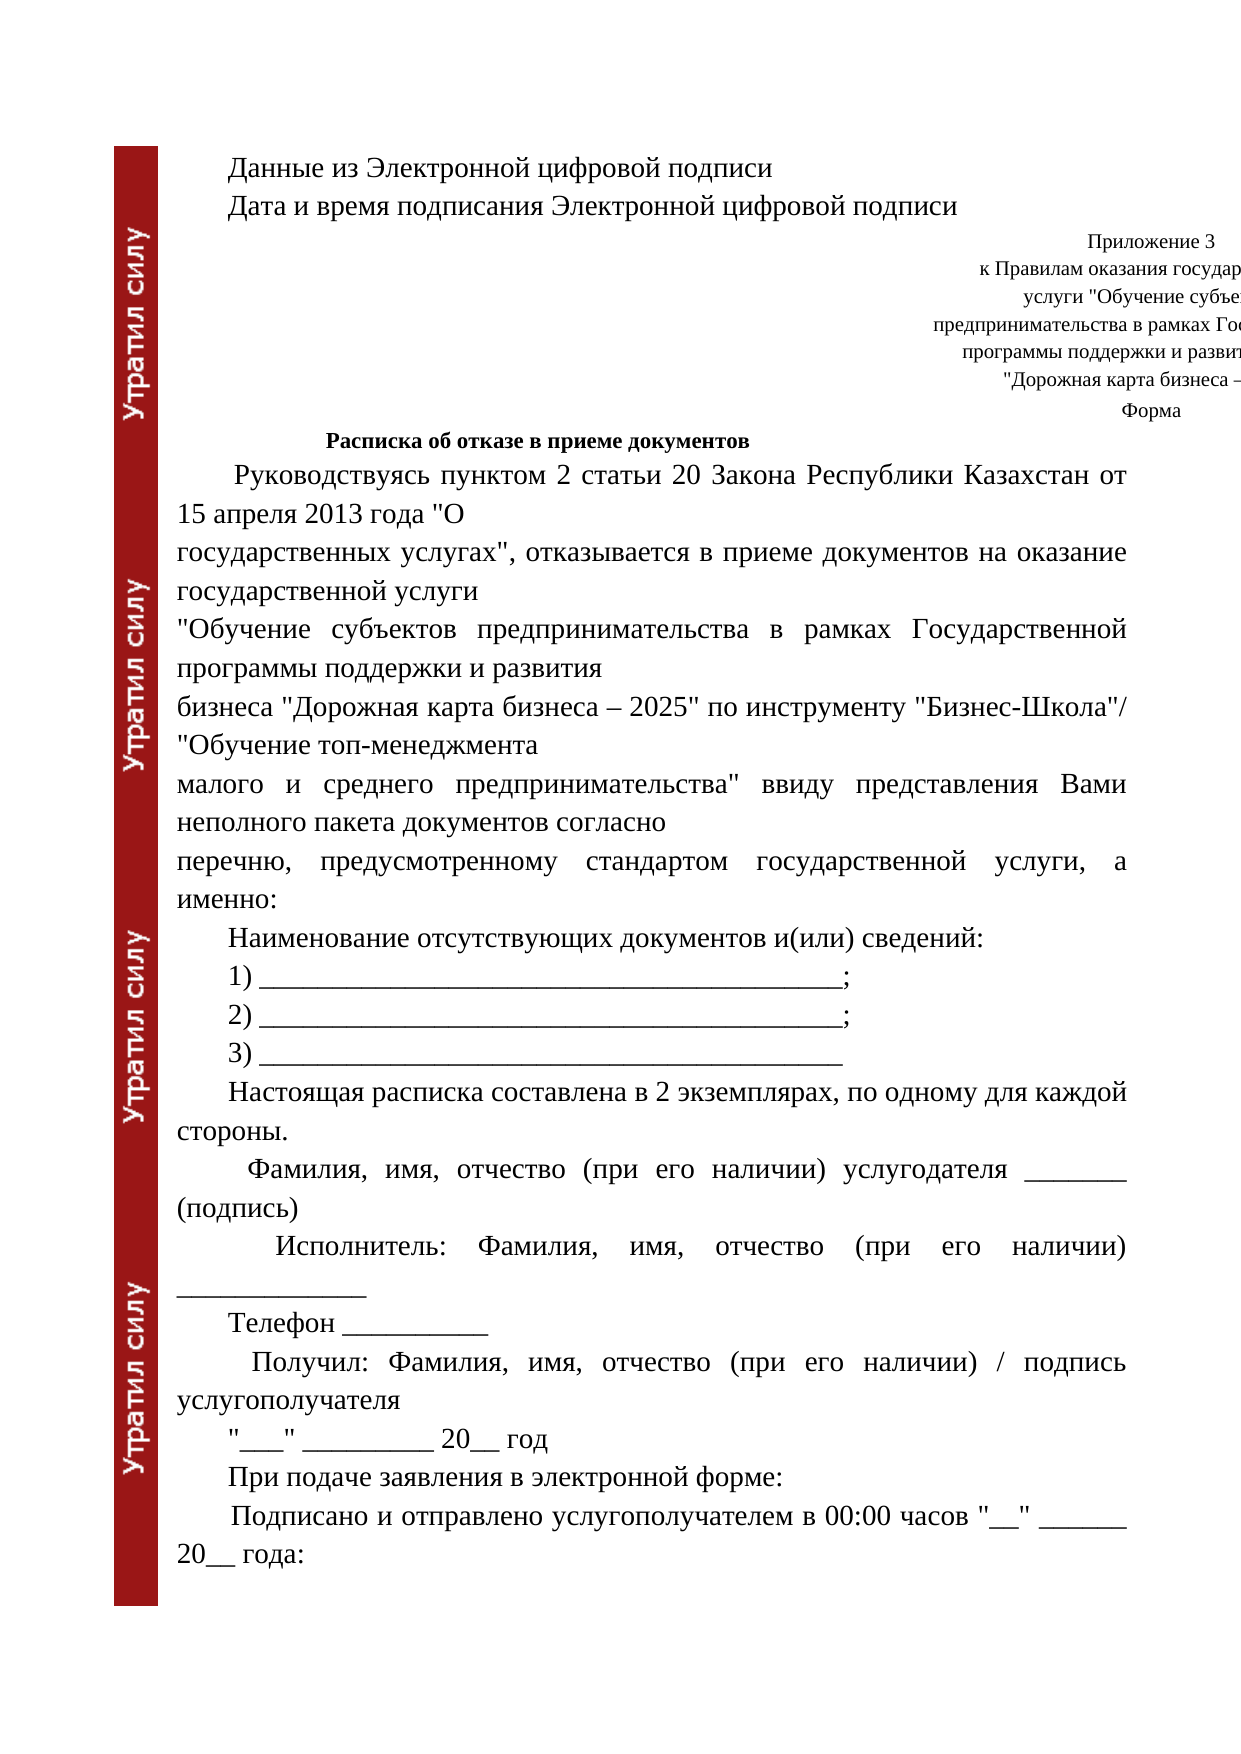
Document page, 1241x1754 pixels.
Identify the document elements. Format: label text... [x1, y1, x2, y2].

text Телефон __________ [112, 1305, 1128, 1339]
table_header Приложение 3 к Правилам оказания государственной услуги "Обучение субъектов предпринимательства в рамках Государственной программы поддержки и развития бизнеса "Дорожная карта бизнеса – 2025" [912, 227, 1240, 396]
picture [114, 1300, 158, 1305]
picture [114, 761, 158, 766]
text Наименование отсутствующих документов и(или) сведений: [112, 920, 1128, 953]
picture [114, 222, 158, 227]
text Руководствуясь пунктом 2 статьи 20 Закона Республики Казахстан от 15 апреля 2013 года "О [112, 457, 1128, 529]
text Расписка об отказе в приеме документов [112, 427, 1128, 453]
text Исполнитель: Фамилия, имя, отчество (при его наличии) _____________ [112, 1228, 1128, 1300]
picture [114, 1493, 158, 1498]
picture [114, 1223, 158, 1228]
picture [114, 1146, 158, 1151]
text Фамилия, имя, отчество (при его наличии) услугодателя _______ (подпись) [112, 1151, 1128, 1223]
text малого и среднего предпринимательства" ввиду представления Вами неполного пакета документов согласно [112, 766, 1128, 838]
text Данные из Электронной цифровой подписи [112, 150, 1128, 183]
picture [114, 529, 158, 534]
text 2) ________________________________________; [112, 997, 1128, 1031]
picture [114, 1570, 158, 1606]
picture [114, 1416, 158, 1421]
text 1) ________________________________________; [112, 958, 1128, 992]
picture [114, 1031, 158, 1036]
text "Обучение субъектов предпринимательства в рамках Государственной программы поддержки и развития [112, 612, 1128, 684]
picture [114, 146, 158, 150]
text "___" _________ 20__ год [112, 1421, 1128, 1454]
picture [114, 992, 158, 997]
text Получил: Фамилия, имя, отчество (при его наличии) / подпись услугополучателя [112, 1344, 1128, 1416]
text Дата и время подписания Электронной цифровой подписи [112, 188, 1128, 222]
picture [114, 953, 158, 958]
picture [114, 1069, 158, 1074]
picture [114, 183, 158, 188]
text Настоящая расписка составлена в 2 экземплярах, по одному для каждой стороны. [112, 1074, 1128, 1146]
text Подписано и отправлено услугополучателем в 00:00 часов "__" ______ 20__ года: [112, 1498, 1128, 1570]
text перечню, предусмотренному стандартом государственной услуги, а именно: [112, 843, 1128, 915]
picture [114, 838, 158, 843]
picture [114, 915, 158, 920]
picture [114, 1454, 158, 1459]
table_cell Форма [912, 396, 1240, 427]
text 3) ________________________________________ [112, 1036, 1128, 1069]
text При подаче заявления в электронной форме: [112, 1459, 1128, 1493]
text бизнеса "Дорожная карта бизнеса – 2025" по инструменту "Бизнес-Школа"/ "Обучение топ-менеджмента [112, 689, 1128, 761]
table_cell [101, 396, 912, 427]
text государственных услугах", отказывается в приеме документов на оказание государственной услуги [112, 534, 1128, 607]
picture [114, 607, 158, 612]
picture [114, 1339, 158, 1344]
picture [114, 453, 158, 457]
table_header [101, 227, 912, 396]
picture [114, 684, 158, 689]
